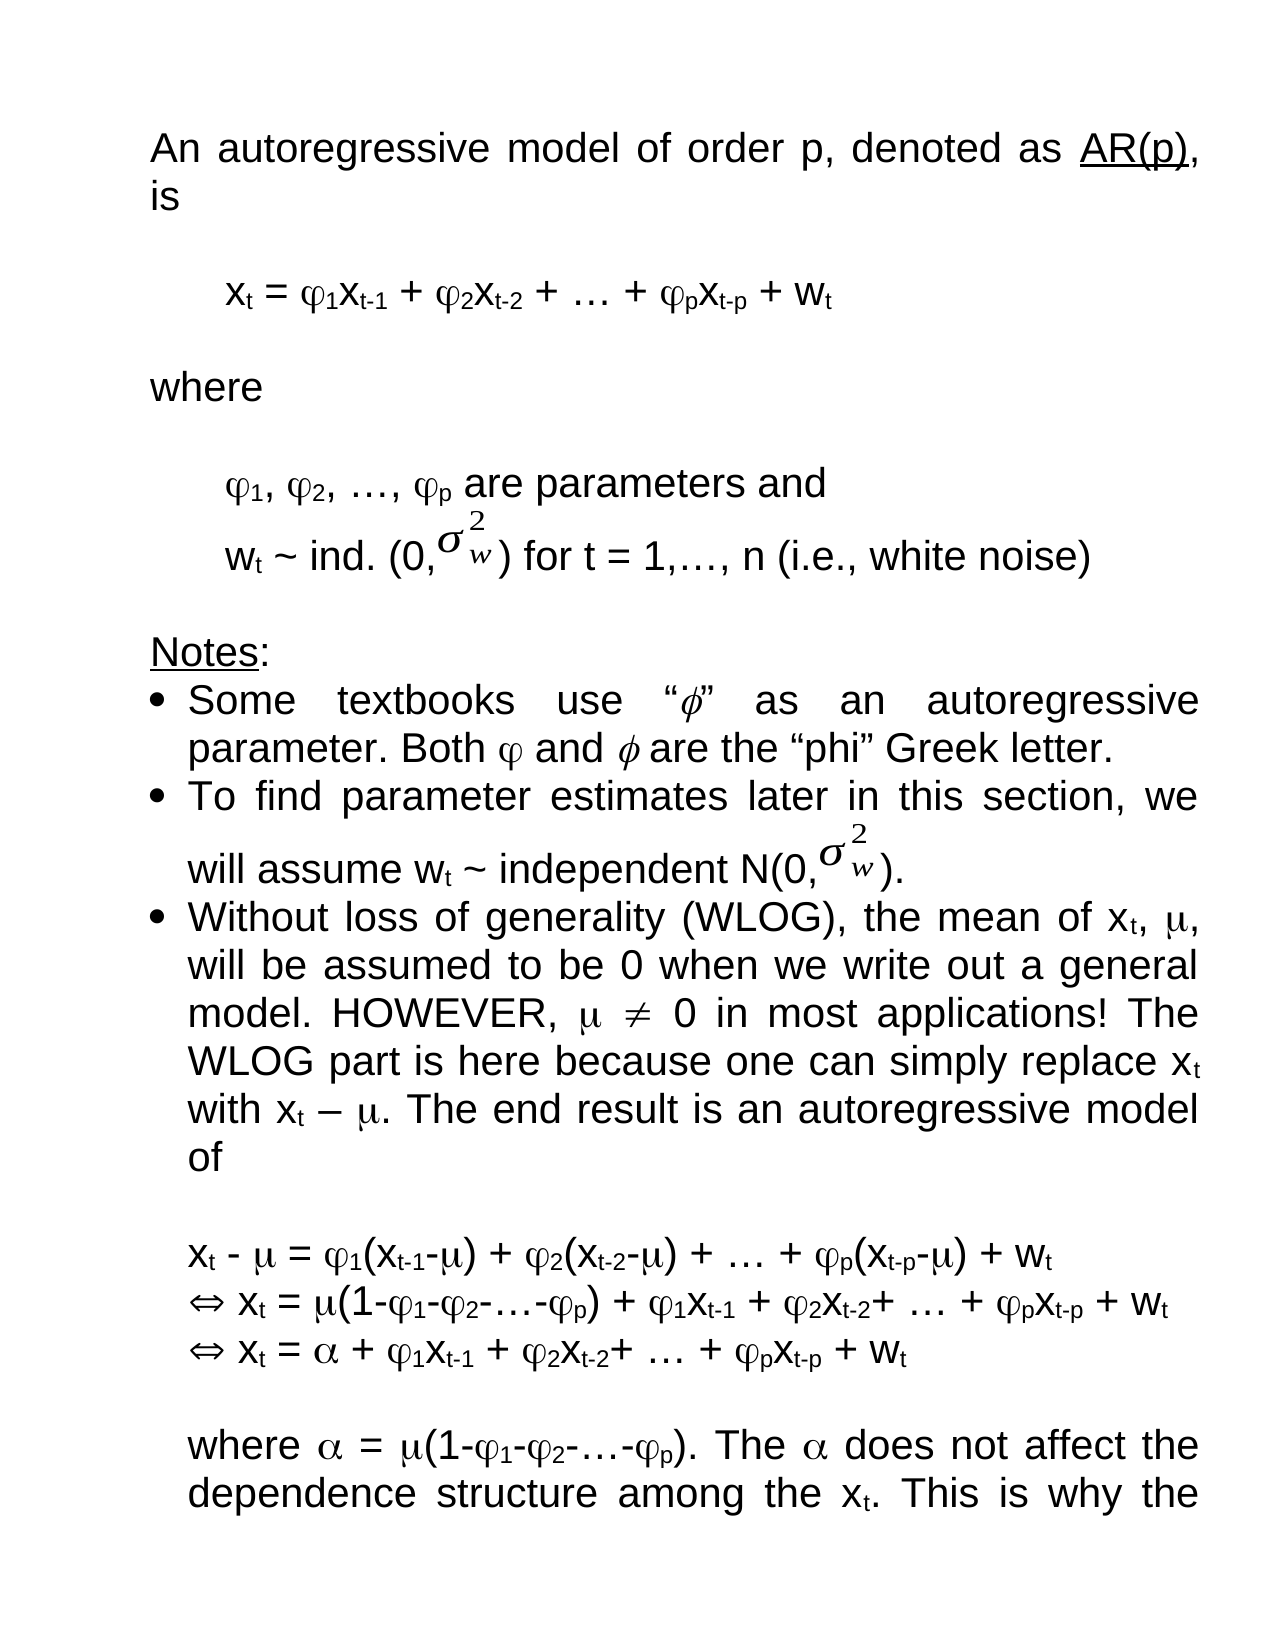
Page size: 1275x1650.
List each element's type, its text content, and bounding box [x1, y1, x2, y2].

text xt = 1xt-1 + 2xt-2 + … + pxt-p + wt [225, 267, 1200, 315]
text xt - = 1(xt-1-) + 2(xt-2-) + … + p(xt-p-) + wt [187, 1228, 1200, 1276]
text xt = + 1xt-1 + 2xt-2+ … + pxt-p + wt [187, 1324, 1200, 1372]
text An autoregressive model of order p, denoted as AR(p), is [150, 123, 1200, 219]
text where [150, 363, 1200, 411]
list Some textbooks use “” as an autoregressive parameter. Both and are the “phi” Greek letter. [150, 675, 1200, 771]
text Notes: [150, 627, 1200, 675]
text xt = (1-1-2-…-p) + 1xt-1 + 2xt-2+ … + pxt-p + wt [187, 1276, 1200, 1324]
text 1, 2, …, p are parameters and [225, 458, 1200, 507]
list To find parameter estimates later in this section, we will assume wt ~ independent N(0,). [150, 771, 1200, 892]
text wt ~ ind. (0,) for t = 1,…, n (i.e., white noise) [225, 507, 1200, 579]
list Without loss of generality (WLOG), the mean of xt, , will be assumed to be 0 when we write out a general model. HOWEVER, 0 in most applications! The WLOG part is here because one can simply replace xt with xt – . The end result is an autoregressive model of [150, 892, 1200, 1180]
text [187, 1420, 1200, 1516]
